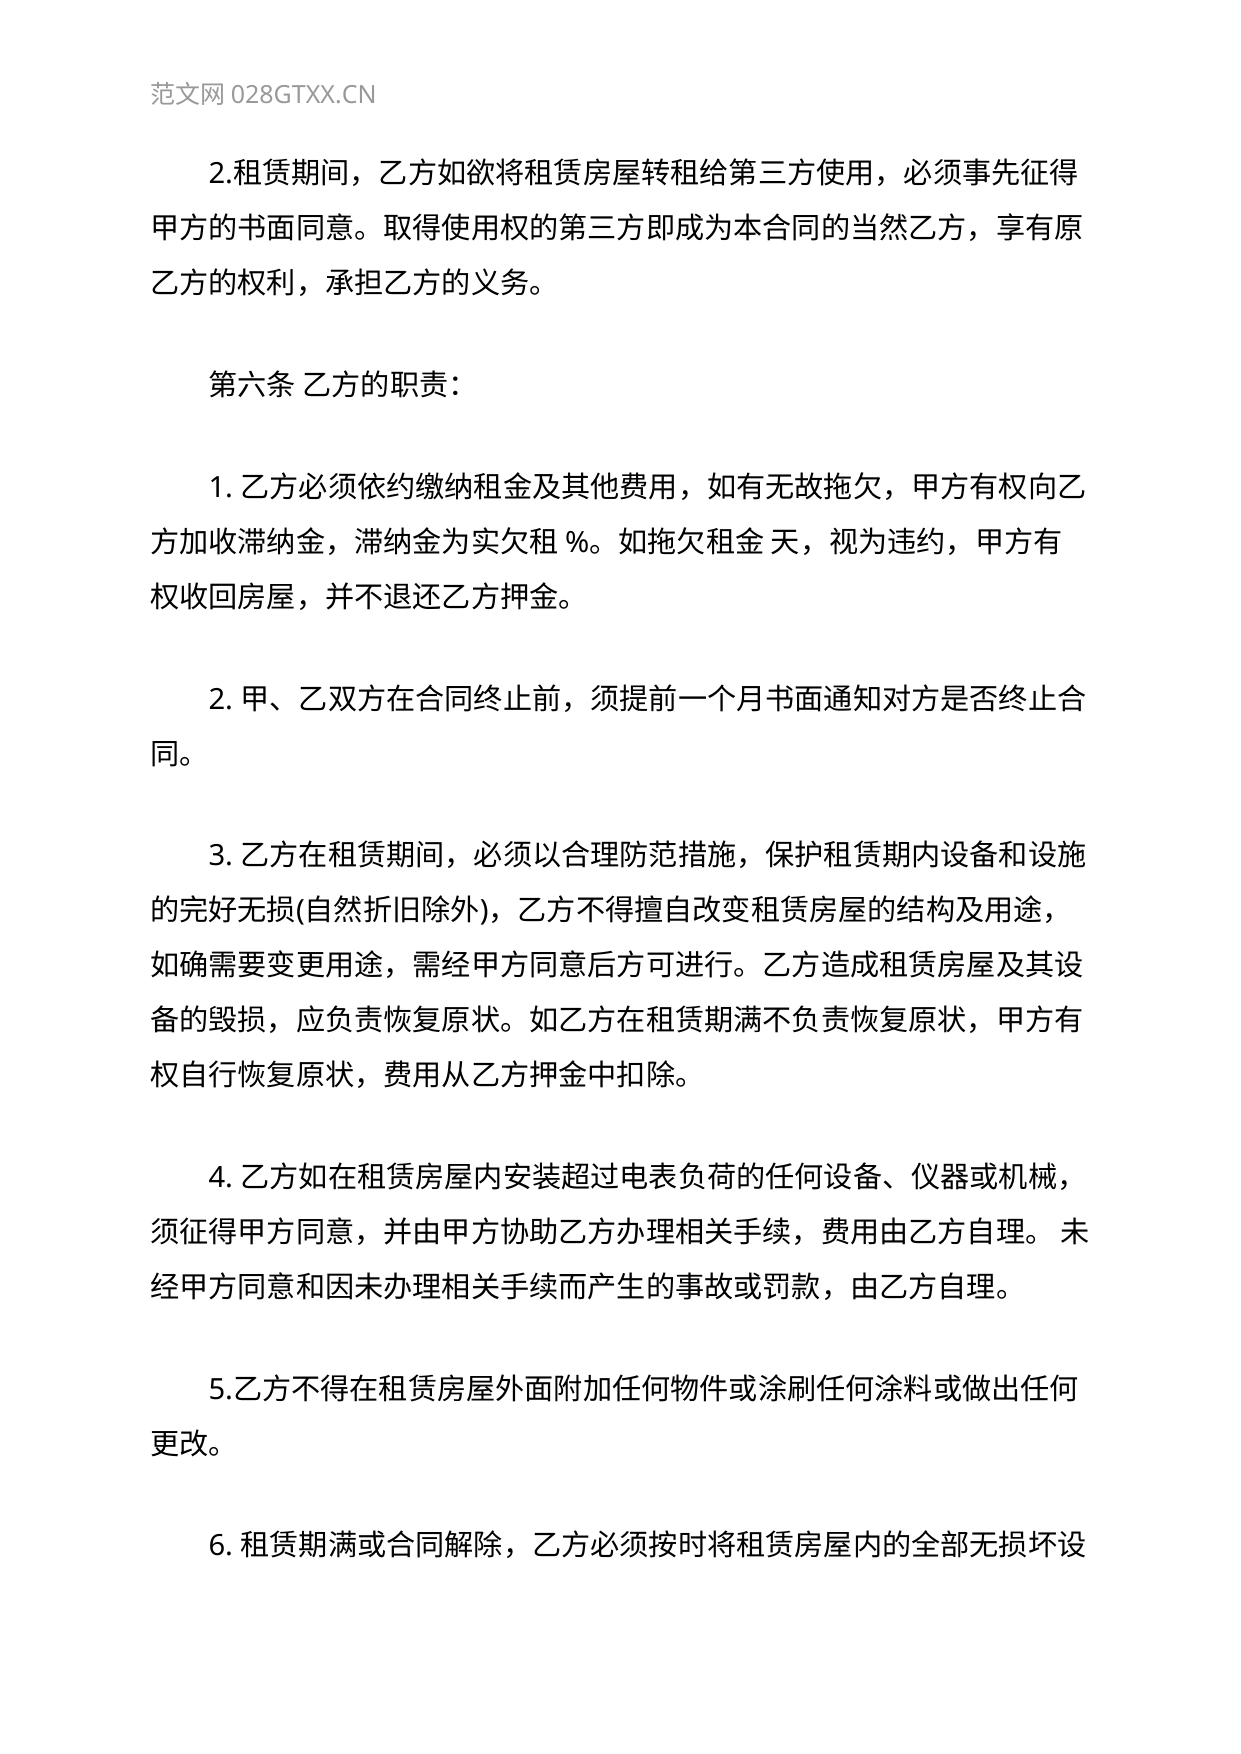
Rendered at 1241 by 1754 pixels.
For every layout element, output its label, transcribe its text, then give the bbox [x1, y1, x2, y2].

text 4. 乙方如在租赁房屋内安装超过电表负荷的任何设备、仪器或机械，须征得甲方同意，并由甲方协助乙方办理相关手续，费用由乙方自理。 未经甲方同意和因未办理相关手续而产生的事故或罚款，由乙方自理。 [150, 1153, 1090, 1306]
text 5.乙方不得在租赁房屋外面附加任何物件或涂刷任何涂料或做出任何更改。 [150, 1365, 1090, 1462]
text 2. 甲、乙双方在合同终止前，须提前一个月书面通知对方是否终止合同。 [150, 675, 1090, 772]
text 3. 乙方在租赁期间，必须以合理防范措施，保护租赁期内设备和设施的完好无损(自然折旧除外)，乙方不得擅自改变租赁房屋的结构及用途，如确需要变更用途，需经甲方同意后方可进行。乙方造成租赁房屋及其设备的毁损，应负责恢复原状。如乙方在租赁期满不负责恢复原状，甲方有权自行恢复原状，费用从乙方押金中扣除。 [150, 832, 1090, 1094]
text 第六条 乙方的职责： [150, 362, 1090, 404]
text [150, 1522, 1090, 1564]
text 1. 乙方必须依约缴纳租金及其他费用，如有无故拖欠，甲方有权向乙方加收滞纳金，滞纳金为实欠租 %。如拖欠租金 天，视为违约，甲方有权收回房屋，并不退还乙方押金。 [150, 463, 1090, 616]
text 2.租赁期间，乙方如欲将租赁房屋转租给第三方使用，必须事先征得甲方的书面同意。取得使用权的第三方即成为本合同的当然乙方，享有原乙方的权利，承担乙方的义务。 [150, 150, 1090, 302]
